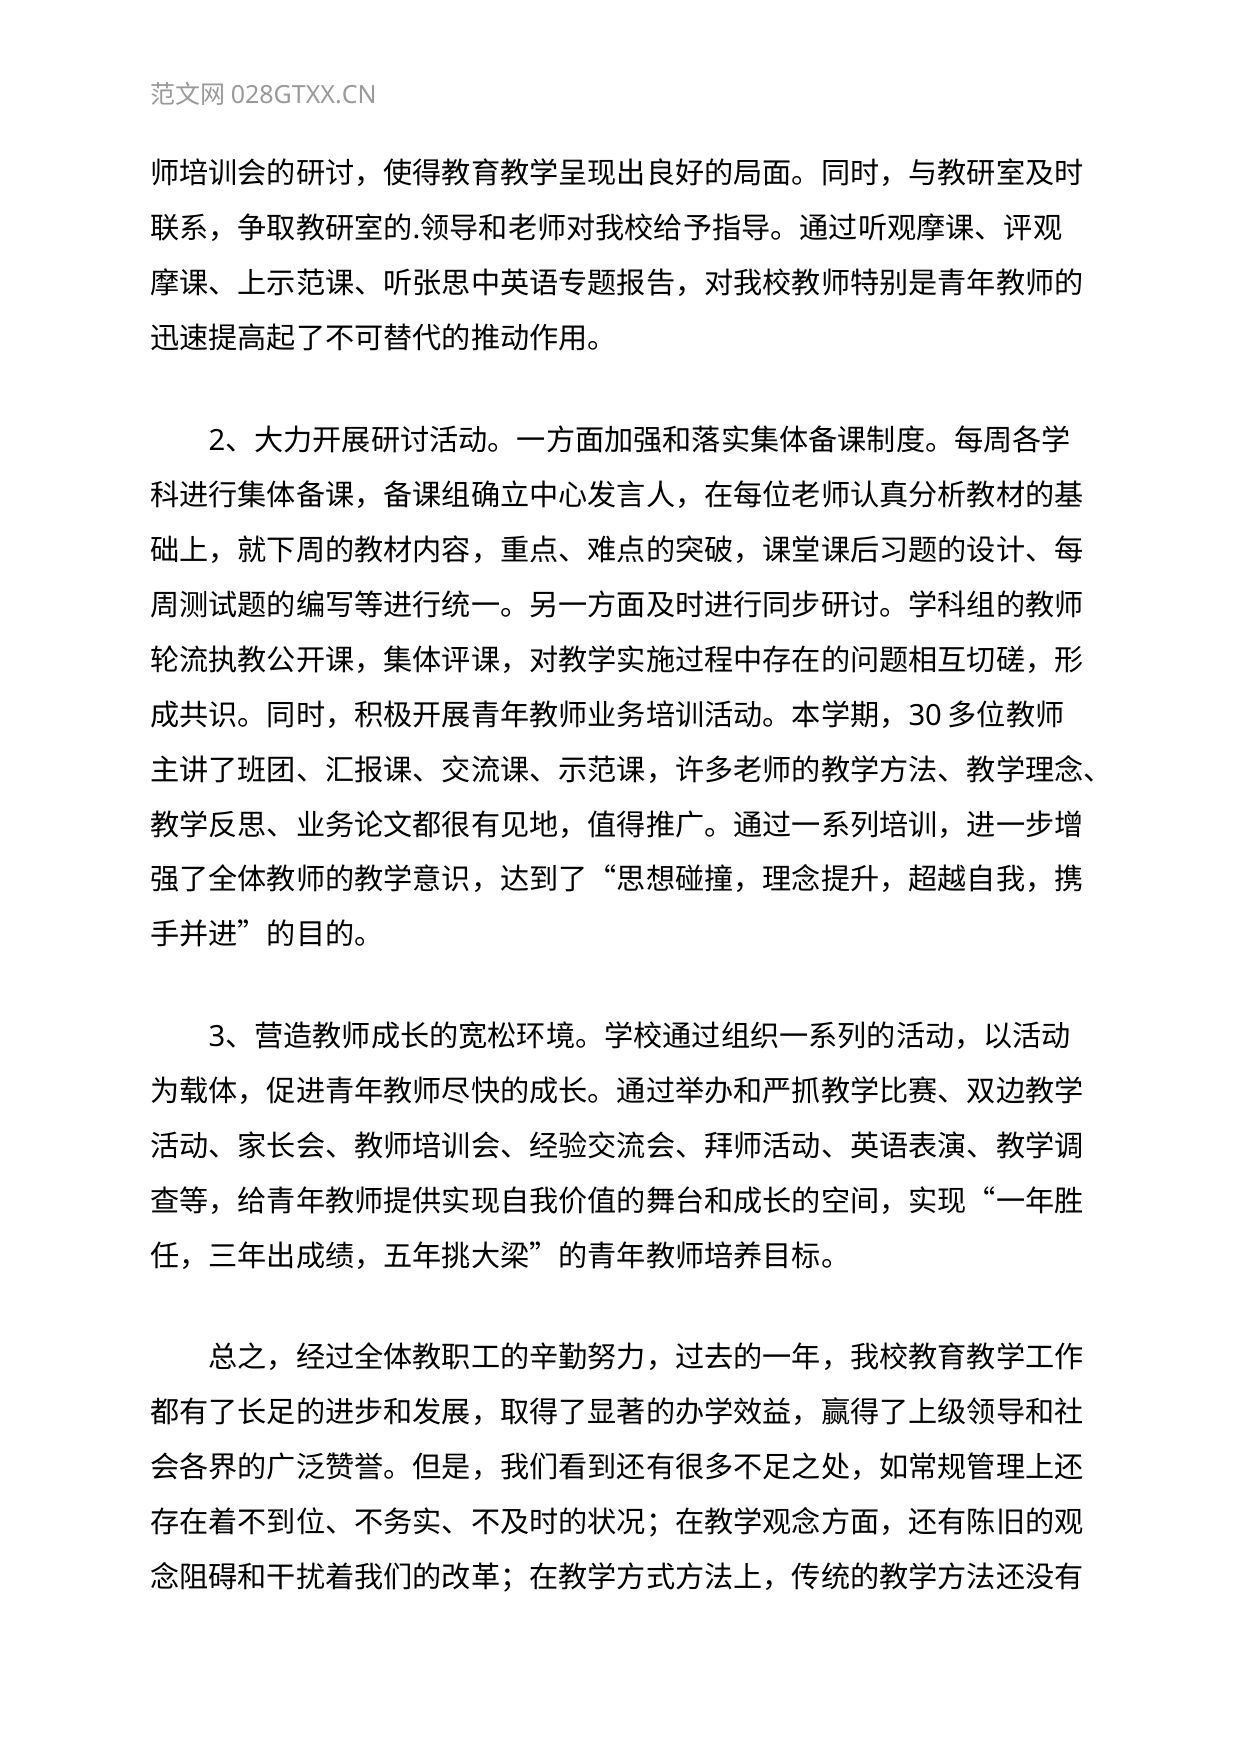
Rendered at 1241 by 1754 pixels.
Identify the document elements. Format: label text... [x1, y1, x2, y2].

text 3、营造教师成长的宽松环境。学校通过组织一系列的活动，以活动为载体，促进青年教师尽快的成长。通过举办和严抓教学比赛、双边教学活动、家长会、教师培训会、经验交流会、拜师活动、英语表演、教学调查等，给青年教师提供实现自我价值的舞台和成长的空间，实现“一年胜任，三年出成绩，五年挑大梁”的青年教师培养目标。 [150, 1013, 1090, 1274]
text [150, 150, 1090, 357]
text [150, 1334, 1090, 1596]
text 2、大力开展研讨活动。一方面加强和落实集体备课制度。每周各学科进行集体备课，备课组确立中心发言人，在每位老师认真分析教材的基础上，就下周的教材内容，重点、难点的突破，课堂课后习题的设计、每周测试题的编写等进行统一。另一方面及时进行同步研讨。学科组的教师轮流执教公开课，集体评课，对教学实施过程中存在的问题相互切磋，形成共识。同时，积极开展青年教师业务培训活动。本学期，30多位教师主讲了班团、汇报课、交流课、示范课，许多老师的教学方法、教学理念、教学反思、业务论文都很有见地，值得推广。通过一系列培训，进一步增强了全体教师的教学意识，达到了“思想碰撞，理念提升，超越自我，携手并进”的目的。 [150, 417, 1090, 953]
